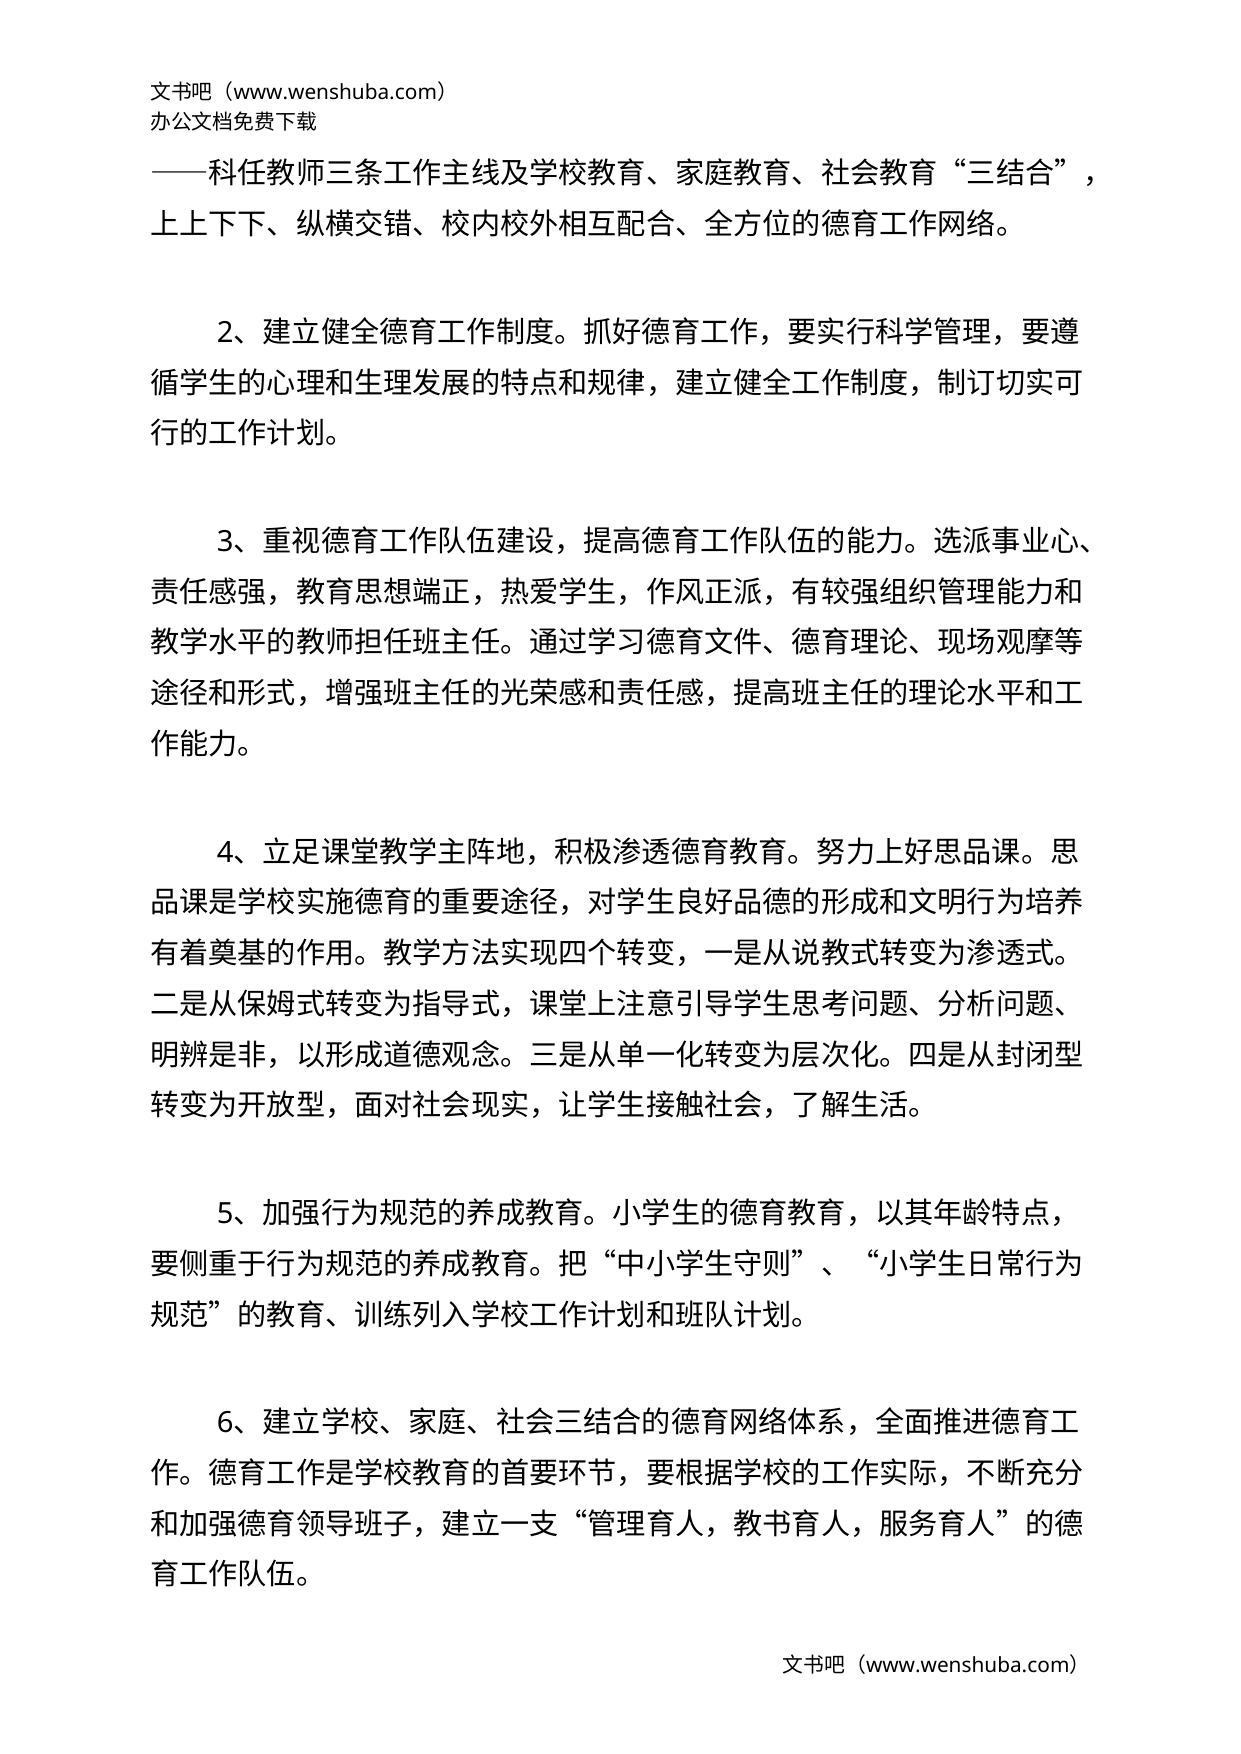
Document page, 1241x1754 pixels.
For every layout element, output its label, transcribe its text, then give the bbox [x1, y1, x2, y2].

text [150, 150, 1090, 243]
text 3、重视德育工作队伍建设，提高德育工作队伍的能力。选派事业心、责任感强，教育思想端正，热爱学生，作风正派，有较强组织管理能力和教学水平的教师担任班主任。通过学习德育文件、德育理论、现场观摩等途径和形式，增强班主任的光荣感和责任感，提高班主任的理论水平和工作能力。 [150, 517, 1090, 763]
text 6、建立学校、家庭、社会三结合的德育网络体系，全面推进德育工作。德育工作是学校教育的首要环节，要根据学校的工作实际，不断充分和加强德育领导班子，建立一支“管理育人，教书育人，服务育人”的德育工作队伍。 [150, 1399, 1090, 1593]
text 4、立足课堂教学主阵地，积极渗透德育教育。努力上好思品课。思品课是学校实施德育的重要途径，对学生良好品德的形成和文明行为培养有着奠基的作用。教学方法实现四个转变，一是从说教式转变为渗透式。二是从保姆式转变为指导式，课堂上注意引导学生思考问题、分析问题、明辨是非，以形成道德观念。三是从单一化转变为层次化。四是从封闭型转变为开放型，面对社会现实，让学生接触社会，了解生活。 [150, 828, 1090, 1124]
text 5、加强行为规范的养成教育。小学生的德育教育，以其年龄特点，要侧重于行为规范的养成教育。把“中小学生守则”、“小学生日常行为规范”的教育、训练列入学校工作计划和班队计划。 [150, 1189, 1090, 1333]
text 2、建立健全德育工作制度。抓好德育工作，要实行科学管理，要遵循学生的心理和生理发展的特点和规律，建立健全工作制度，制订切实可行的工作计划。 [150, 308, 1090, 452]
